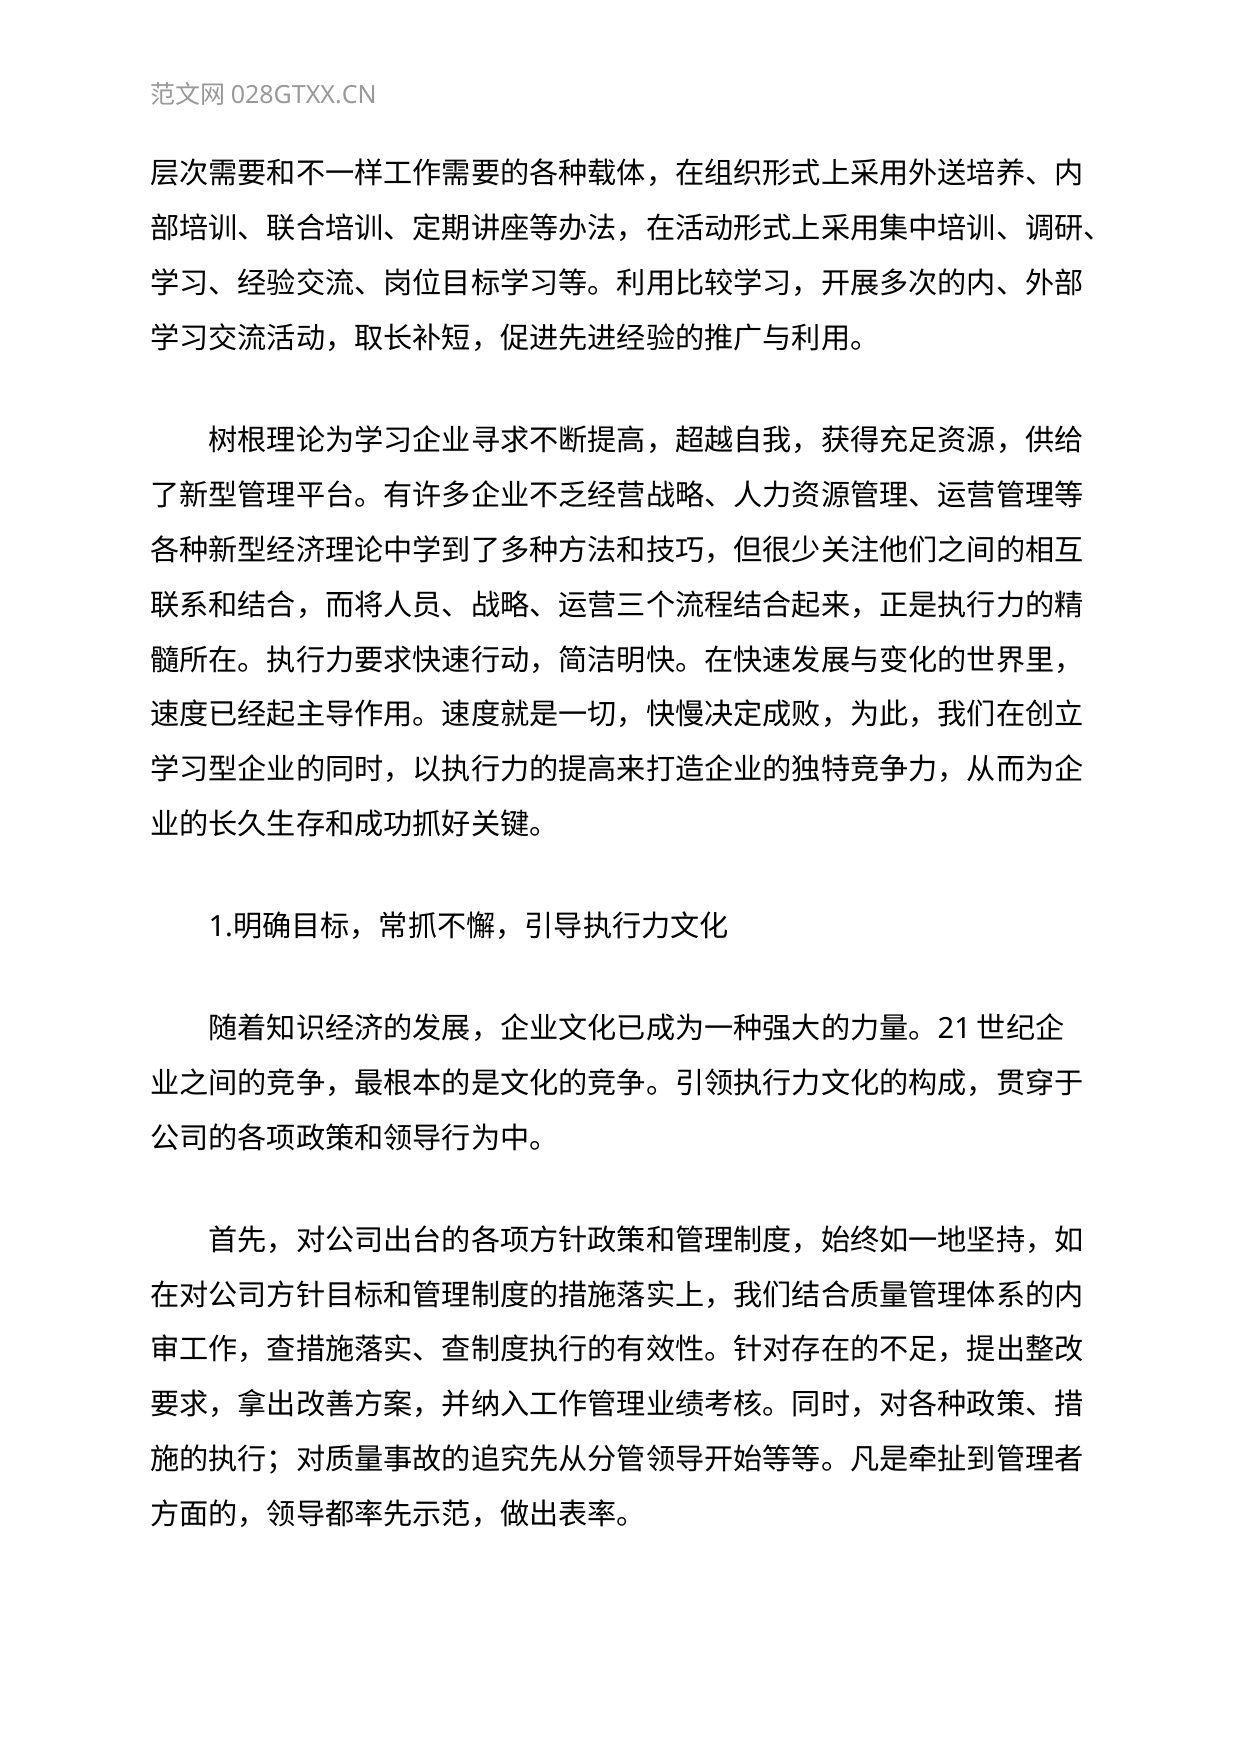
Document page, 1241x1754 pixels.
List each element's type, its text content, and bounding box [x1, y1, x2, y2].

text 随着知识经济的发展，企业文化已成为一种强大的力量。21世纪企业之间的竞争，最根本的是文化的竞争。引领执行力文化的构成，贯穿于公司的各项政策和领导行为中。 [150, 1004, 1090, 1157]
text 首先，对公司出台的各项方针政策和管理制度，始终如一地坚持，如在对公司方针目标和管理制度的措施落实上，我们结合质量管理体系的内审工作，查措施落实、查制度执行的有效性。针对存在的不足，提出整改要求，拿出改善方案，并纳入工作管理业绩考核。同时，对各种政策、措施的执行；对质量事故的追究先从分管领导开始等等。凡是牵扯到管理者方面的，领导都率先示范，做出表率。 [150, 1216, 1090, 1533]
text 1.明确目标，常抓不懈，引导执行力文化 [150, 902, 1090, 945]
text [150, 150, 1090, 357]
text 树根理论为学习企业寻求不断提高，超越自我，获得充足资源，供给了新型管理平台。有许多企业不乏经营战略、人力资源管理、运营管理等各种新型经济理论中学到了多种方法和技巧，但很少关注他们之间的相互联系和结合，而将人员、战略、运营三个流程结合起来，正是执行力的精髓所在。执行力要求快速行动，简洁明快。在快速发展与变化的世界里，速度已经起主导作用。速度就是一切，快慢决定成败，为此，我们在创立学习型企业的同时，以执行力的提高来打造企业的独特竞争力，从而为企业的长久生存和成功抓好关键。 [150, 416, 1090, 843]
